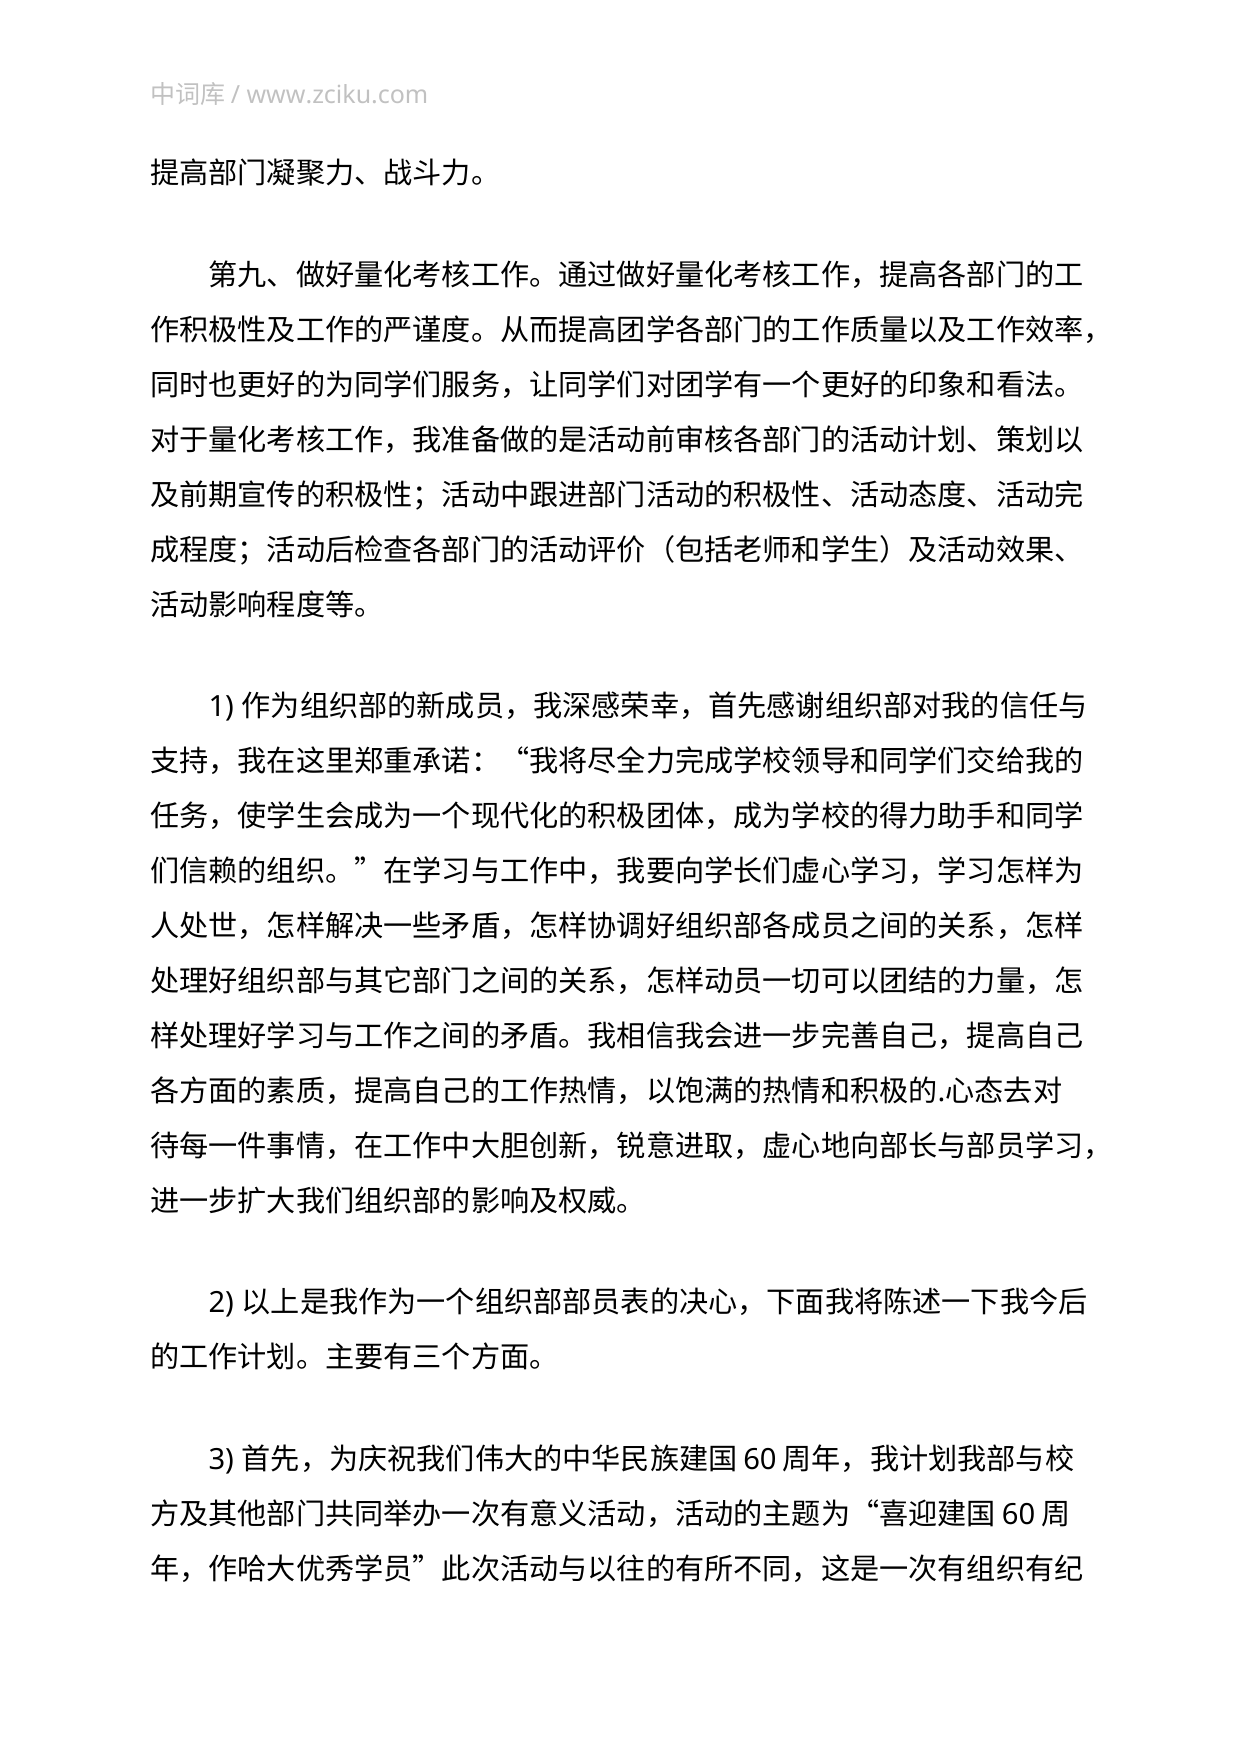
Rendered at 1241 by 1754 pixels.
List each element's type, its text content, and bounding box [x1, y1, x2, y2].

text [150, 150, 1090, 192]
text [150, 1436, 1090, 1588]
text 第九、做好量化考核工作。通过做好量化考核工作，提高各部门的工作积极性及工作的严谨度。从而提高团学各部门的工作质量以及工作效率，同时也更好的为同学们服务，让同学们对团学有一个更好的印象和看法。对于量化考核工作，我准备做的是活动前审核各部门的活动计划、策划以及前期宣传的积极性；活动中跟进部门活动的积极性、活动态度、活动完成程度；活动后检查各部门的活动评价（包括老师和学生）及活动效果、活动影响程度等。 [150, 252, 1090, 623]
text 2) 以上是我作为一个组织部部员表的决心，下面我将陈述一下我今后的工作计划。主要有三个方面。 [150, 1279, 1090, 1376]
text 1) 作为组织部的新成员，我深感荣幸，首先感谢组织部对我的信任与支持，我在这里郑重承诺：“我将尽全力完成学校领导和同学们交给我的任务，使学生会成为一个现代化的积极团体，成为学校的得力助手和同学们信赖的组织。”在学习与工作中，我要向学长们虚心学习，学习怎样为人处世，怎样解决一些矛盾，怎样协调好组织部各成员之间的关系，怎样处理好组织部与其它部门之间的关系，怎样动员一切可以团结的力量，怎样处理好学习与工作之间的矛盾。我相信我会进一步完善自己，提高自己各方面的素质，提高自己的工作热情，以饱满的热情和积极的.心态去对待每一件事情，在工作中大胆创新，锐意进取，虚心地向部长与部员学习，进一步扩大我们组织部的影响及权威。 [150, 683, 1090, 1219]
